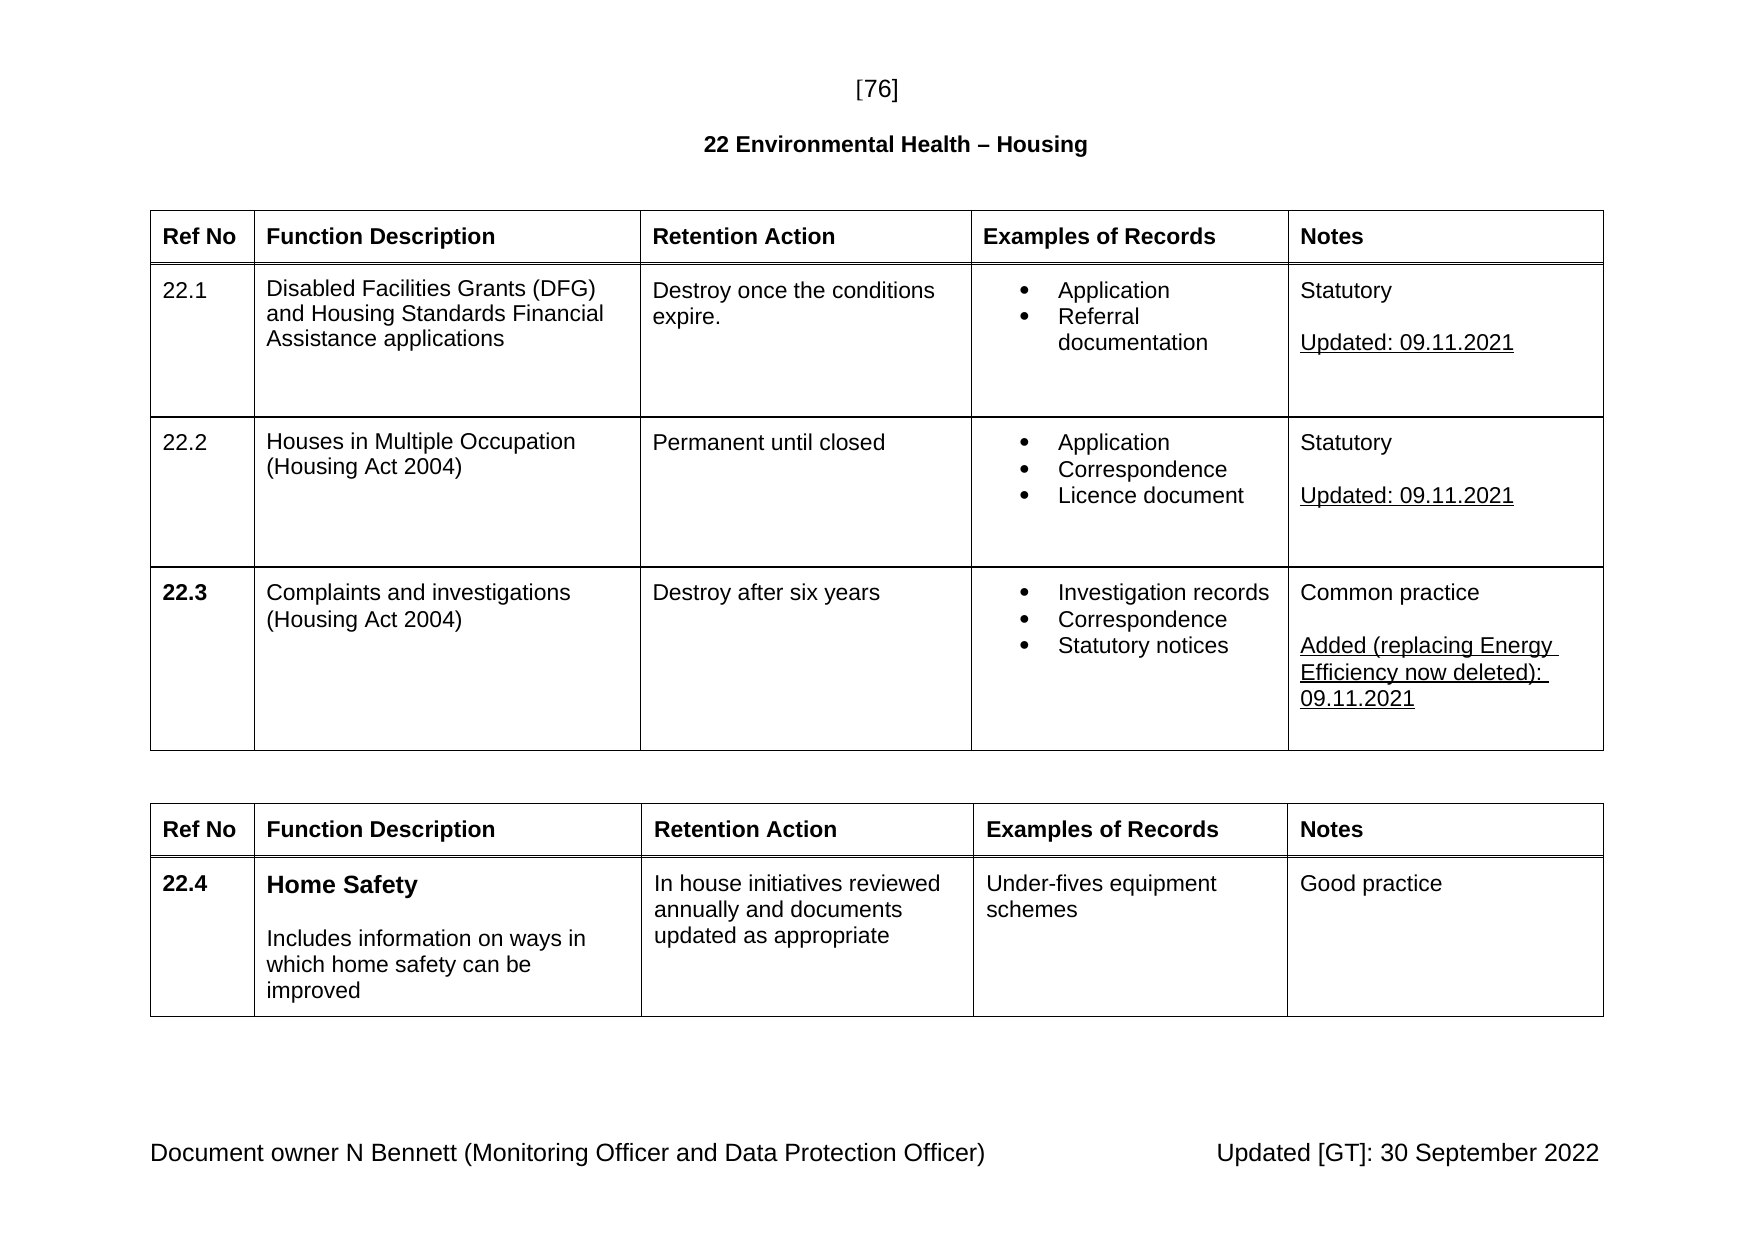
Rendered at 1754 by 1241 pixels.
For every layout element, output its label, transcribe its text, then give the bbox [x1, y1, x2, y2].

table_header Retention Action [641, 211, 971, 262]
table_header Ref No [151, 211, 254, 262]
table_header Notes [1289, 211, 1603, 262]
table_cell 22.3 [151, 568, 254, 749]
table_header Retention Action [642, 804, 973, 854]
table_cell Good practice [1288, 858, 1603, 1016]
table_cell Permanent until closed [641, 418, 971, 566]
table_cell Statutory Updated: 09.11.2021 [1289, 265, 1603, 416]
table_cell Complaints and investigations (Housing Act 2004) [255, 568, 640, 749]
table_cell Application Referral documentation [972, 265, 1288, 416]
table_cell Investigation records Correspondence Statutory notices [972, 568, 1288, 749]
table_cell In house initiatives reviewed annually and documents updated as appropriate [642, 858, 973, 1016]
table_cell Application Correspondence Licence document [972, 418, 1288, 566]
table_cell 22.2 [151, 418, 254, 566]
table_header Examples of Records [974, 804, 1287, 854]
table_header Notes [1288, 804, 1603, 854]
table_cell Houses in Multiple Occupation (Housing Act 2004) [255, 418, 640, 566]
table_header Function Description [255, 804, 641, 854]
subtitle 22 Environmental Health – Housing [187, 131, 1604, 157]
table_header Ref No [151, 804, 254, 854]
table_cell Common practice Added (replacing Energy Efficiency now deleted): 09.11.2021 [1289, 568, 1603, 749]
table_cell Home Safety Includes information on ways in which home safety can be improved [255, 858, 641, 1016]
table_cell Destroy once the conditions expire. [641, 265, 971, 416]
table_cell Under-fives equipment schemes [974, 858, 1287, 1016]
table_header Examples of Records [972, 211, 1288, 262]
table_cell 22.4 [151, 858, 254, 1016]
table_header Function Description [255, 211, 640, 262]
table_cell 22.1 [151, 265, 254, 416]
table_cell Statutory Updated: 09.11.2021 [1289, 418, 1603, 566]
table_cell Disabled Facilities Grants (DFG) and Housing Standards Financial Assistance applications [255, 265, 640, 416]
table_cell Destroy after six years [641, 568, 971, 749]
